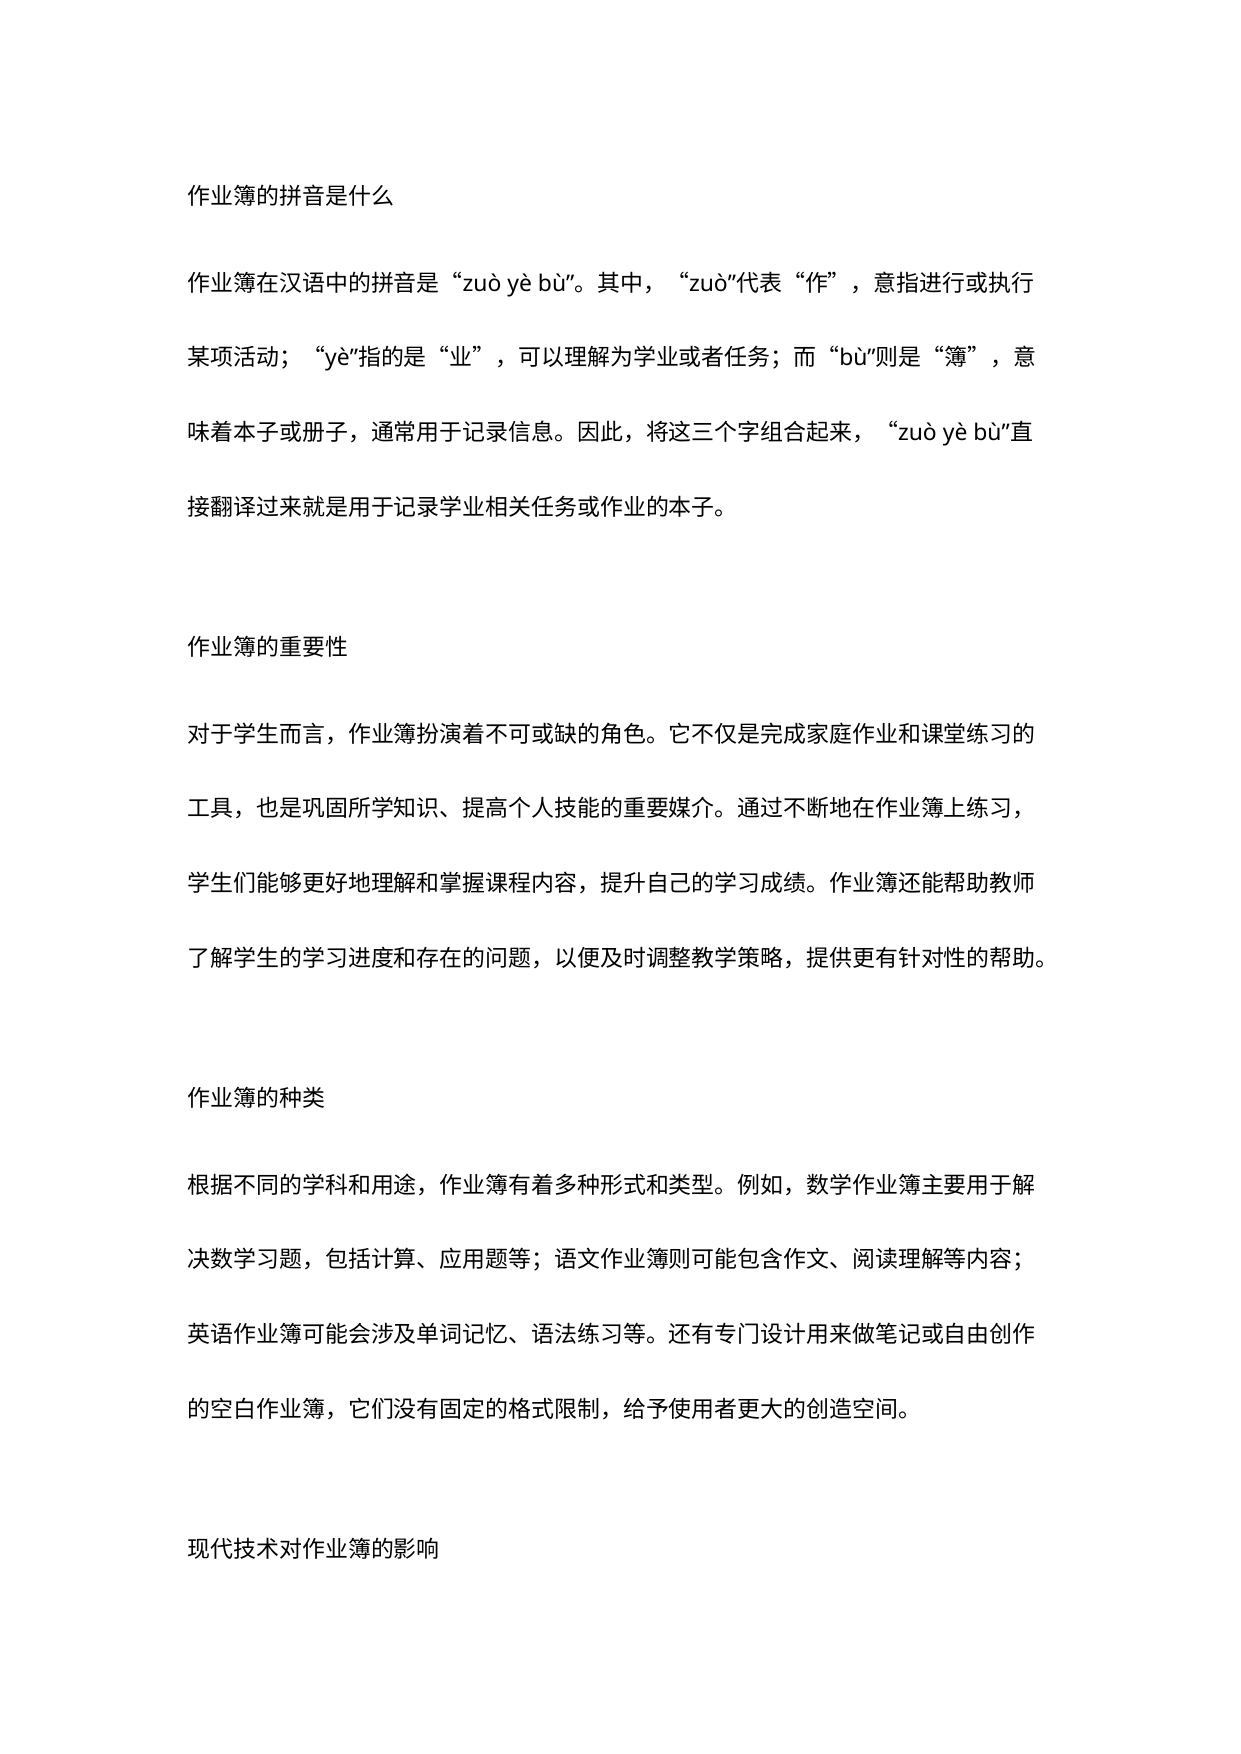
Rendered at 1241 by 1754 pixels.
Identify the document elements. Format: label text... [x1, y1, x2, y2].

text 作业簿的重要性 [187, 613, 1053, 678]
text 作业簿的种类 [187, 1064, 1053, 1129]
text 作业簿的拼音是什么 [187, 162, 1053, 227]
text 现代技术对作业簿的影响 [187, 1515, 1053, 1580]
text 根据不同的学科和用途，作业簿有着多种形式和类型。例如，数学作业簿主要用于解决数学习题，包括计算、应用题等；语文作业簿则可能包含作文、阅读理解等内容；英语作业簿可能会涉及单词记忆、语法练习等。还有专门设计用来做笔记或自由创作的空白作业簿，它们没有固定的格式限制，给予使用者更大的创造空间。 [187, 1151, 1053, 1440]
text 对于学生而言，作业簿扮演着不可或缺的角色。它不仅是完成家庭作业和课堂练习的工具，也是巩固所学知识、提高个人技能的重要媒介。通过不断地在作业簿上练习，学生们能够更好地理解和掌握课程内容，提升自己的学习成绩。作业簿还能帮助教师了解学生的学习进度和存在的问题，以便及时调整教学策略，提供更有针对性的帮助。 [187, 699, 1053, 989]
text 作业簿在汉语中的拼音是“zuò yè bù”。其中，“zuò”代表“作”，意指进行或执行某项活动；“yè”指的是“业”，可以理解为学业或者任务；而“bù”则是“簿”，意味着本子或册子，通常用于记录信息。因此，将这三个字组合起来，“zuò yè bù”直接翻译过来就是用于记录学业相关任务或作业的本子。 [187, 248, 1053, 538]
